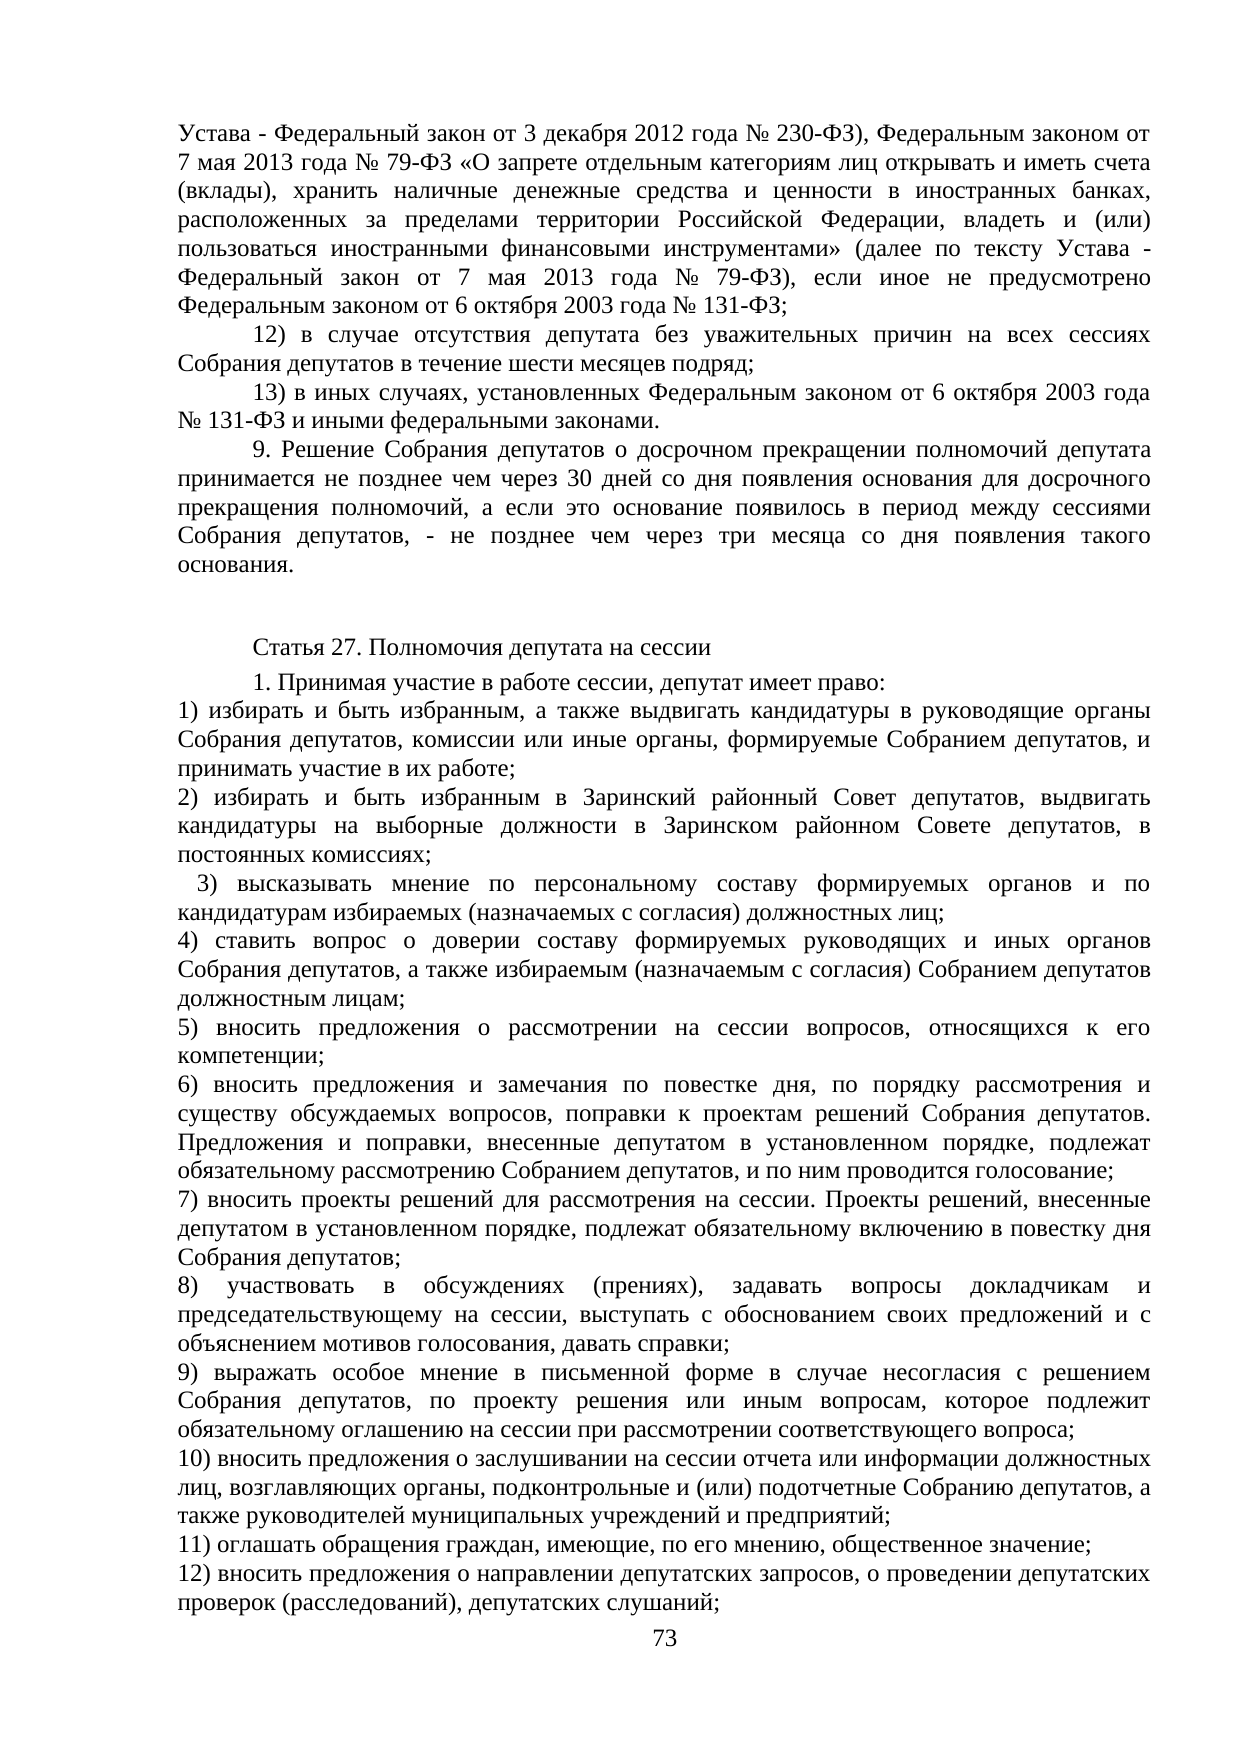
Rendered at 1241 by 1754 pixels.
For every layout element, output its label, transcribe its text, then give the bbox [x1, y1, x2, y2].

text 13) в иных случаях, установленных Федеральным законом от 6 октября 2003 года № 131-ФЗ и иными федеральными законами. [177, 377, 1152, 434]
text 2) избирать и быть избранным в Заринский районный Совет депутатов, выдвигать кандидатуры на выборные должности в Заринском районном Совете депутатов, в постоянных комиссиях; [177, 782, 1152, 868]
text 12) вносить предложения о направлении депутатских запросов, о проведении депутатских проверок (расследований), депутатских слушаний; [177, 1558, 1152, 1616]
text 8) участвовать в обсуждениях (прениях), задавать вопросы докладчикам и председательствующему на сессии, выступать с обоснованием своих предложений и с объяснением мотивов голосования, давать справки; [177, 1271, 1152, 1357]
text 3) высказывать мнение по персональному составу формируемых органов и по кандидатурам избираемых (назначаемых с согласия) должностных лиц; [177, 868, 1152, 926]
text 4) ставить вопрос о доверии составу формируемых руководящих и иных органов Собрания депутатов, а также избираемым (назначаемым с согласия) Собранием депутатов должностным лицам; [177, 926, 1152, 1012]
text 12) в случае отсутствия депутата без уважительных причин на всех сессиях Собрания депутатов в течение шести месяцев подряд; [177, 319, 1152, 377]
text 7) вносить проекты решений для рассмотрения на сессии. Проекты решений, внесенные депутатом в установленном порядке, подлежат обязательному включению в повестку дня Собрания депутатов; [177, 1184, 1152, 1271]
text 10) вносить предложения о заслушивании на сессии отчета или информации должностных лиц, возглавляющих органы, подконтрольные и (или) подотчетные Собранию депутатов, а также руководителей муниципальных учреждений и предприятий; [177, 1443, 1152, 1529]
text 9) выражать особое мнение в письменной форме в случае несогласия с решением Собрания депутатов, по проекту решения или иным вопросам, которое подлежит обязательному оглашению на сессии при рассмотрении соответствующего вопроса; [177, 1357, 1152, 1443]
subtitle Статья 27. Полномочия депутата на сессии [177, 632, 1152, 661]
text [177, 118, 1152, 319]
text 5) вносить предложения о рассмотрении на сессии вопросов, относящихся к его компетенции; [177, 1012, 1152, 1069]
text 1) избирать и быть избранным, а также выдвигать кандидатуры в руководящие органы Собрания депутатов, комиссии или иные органы, формируемые Собранием депутатов, и принимать участие в их работе; [177, 696, 1152, 782]
text 1. Принимая участие в работе сессии, депутат имеет право: [177, 667, 1152, 696]
text 9. Решение Собрания депутатов о досрочном прекращении полномочий депутата принимается не позднее чем через 30 дней со дня появления основания для досрочного прекращения полномочий, а если это основание появилось в период между сессиями Собрания депутатов, - не позднее чем через три месяца со дня появления такого основания. [177, 434, 1152, 578]
text 11) оглашать обращения граждан, имеющие, по его мнению, общественное значение; [177, 1529, 1152, 1558]
text 6) вносить предложения и замечания по повестке дня, по порядку рассмотрения и существу обсуждаемых вопросов, поправки к проектам решений Собрания депутатов. Предложения и поправки, внесенные депутатом в установленном порядке, подлежат обязательному рассмотрению Собранием депутатов, и по ним проводится голосование; [177, 1069, 1152, 1184]
